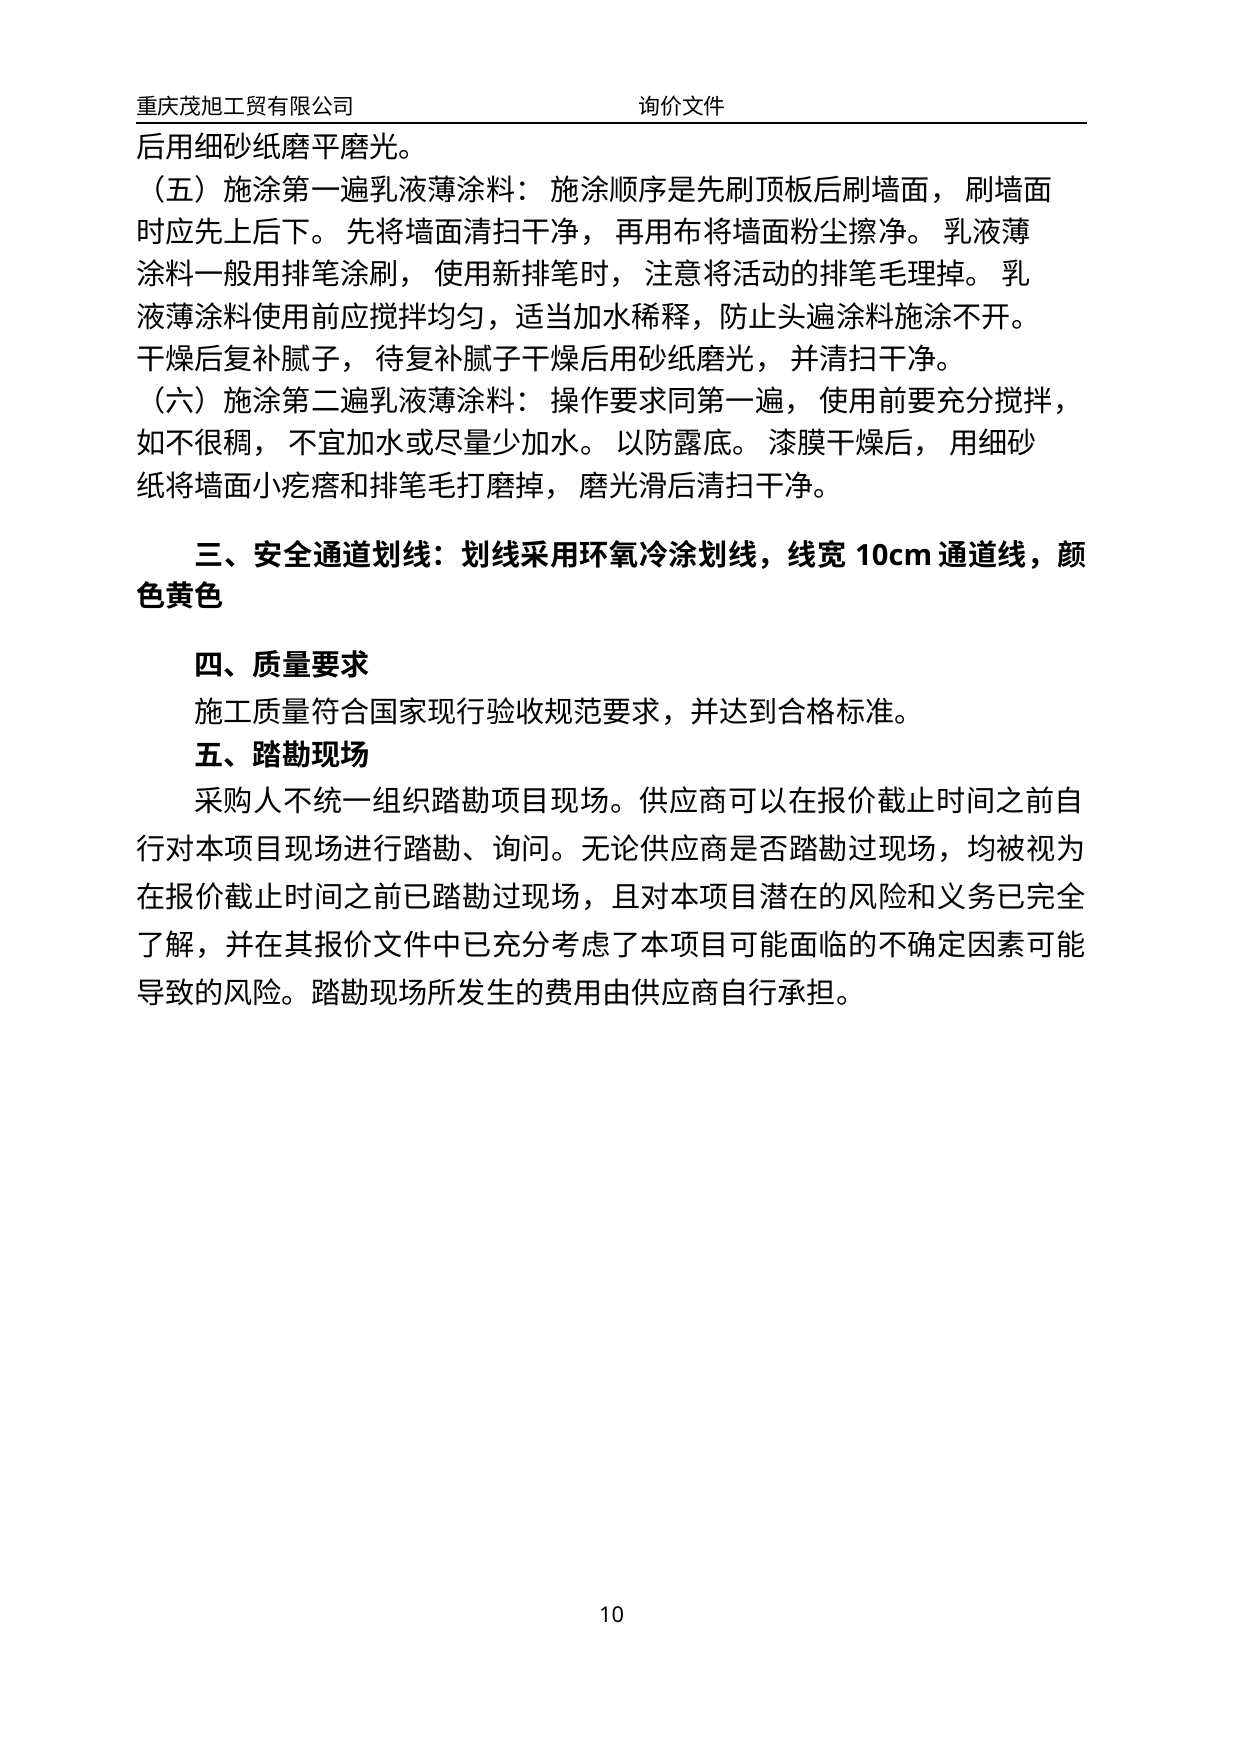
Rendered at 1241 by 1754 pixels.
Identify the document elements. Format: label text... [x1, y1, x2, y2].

text （六）施涂第二遍乳液薄涂料： 操作要求同第一遍， 使用前要充分搅拌， 如不很稠， 不宜加水或尽量少加水。 以防露底。 漆膜干燥后， 用细砂 纸将墙面小疙瘩和排笔毛打磨掉， 磨光滑后清扫干净。 [136, 378, 1087, 504]
subtitle 五、踏勘现场 [136, 732, 1087, 773]
text （五）施涂第一遍乳液薄涂料： 施涂顺序是先刷顶板后刷墙面， 刷墙面 时应先上后下。 先将墙面清扫干净， 再用布将墙面粉尘擦净。 乳液薄 涂料一般用排笔涂刷， 使用新排笔时， 注意将活动的排笔毛理掉。 乳 液薄涂料使用前应搅拌均匀，适当加水稀释，防止头遍涂料施涂不开。 干燥后复补腻子， 待复补腻子干燥后用砂纸磨光， 并清扫干净。 [136, 166, 1087, 378]
text 施工质量符合国家现行验收规范要求，并达到合格标准。 [136, 684, 1087, 732]
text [136, 124, 1087, 166]
text 采购人不统一组织踏勘项目现场。供应商可以在报价截止时间之前自行对本项目现场进行踏勘、询问。无论供应商是否踏勘过现场，均被视为在报价截止时间之前已踏勘过现场，且对本项目潜在的风险和义务已完全了解，并在其报价文件中已充分考虑了本项目可能面临的不确定因素可能导致的风险。踏勘现场所发生的费用由供应商自行承担。 [136, 773, 1087, 1013]
subtitle 四、质量要求 [136, 642, 1087, 684]
subtitle 三、安全通道划线：划线采用环氧冷涂划线，线宽10cm通道线，颜色黄色 [136, 532, 1087, 615]
